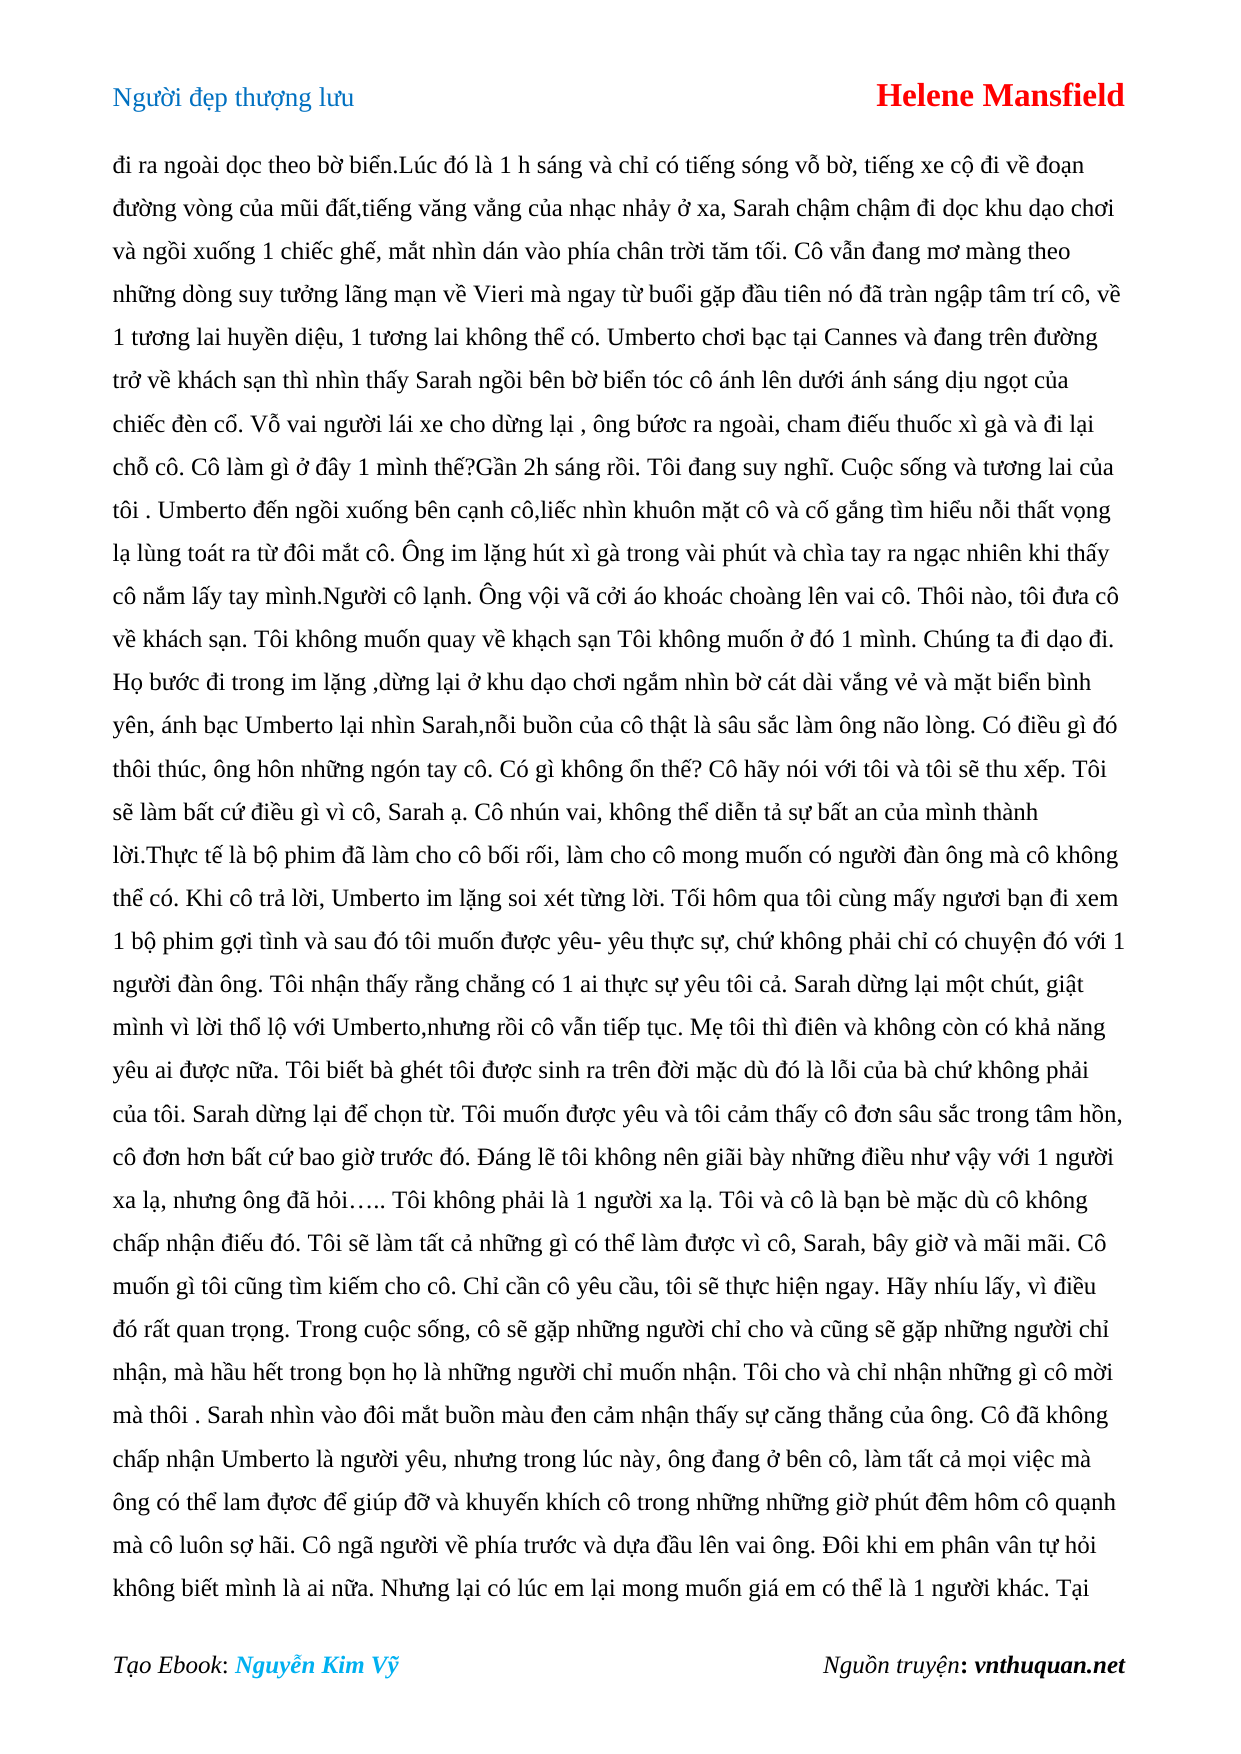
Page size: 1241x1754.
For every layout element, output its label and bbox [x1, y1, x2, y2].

text [112, 150, 1128, 1602]
